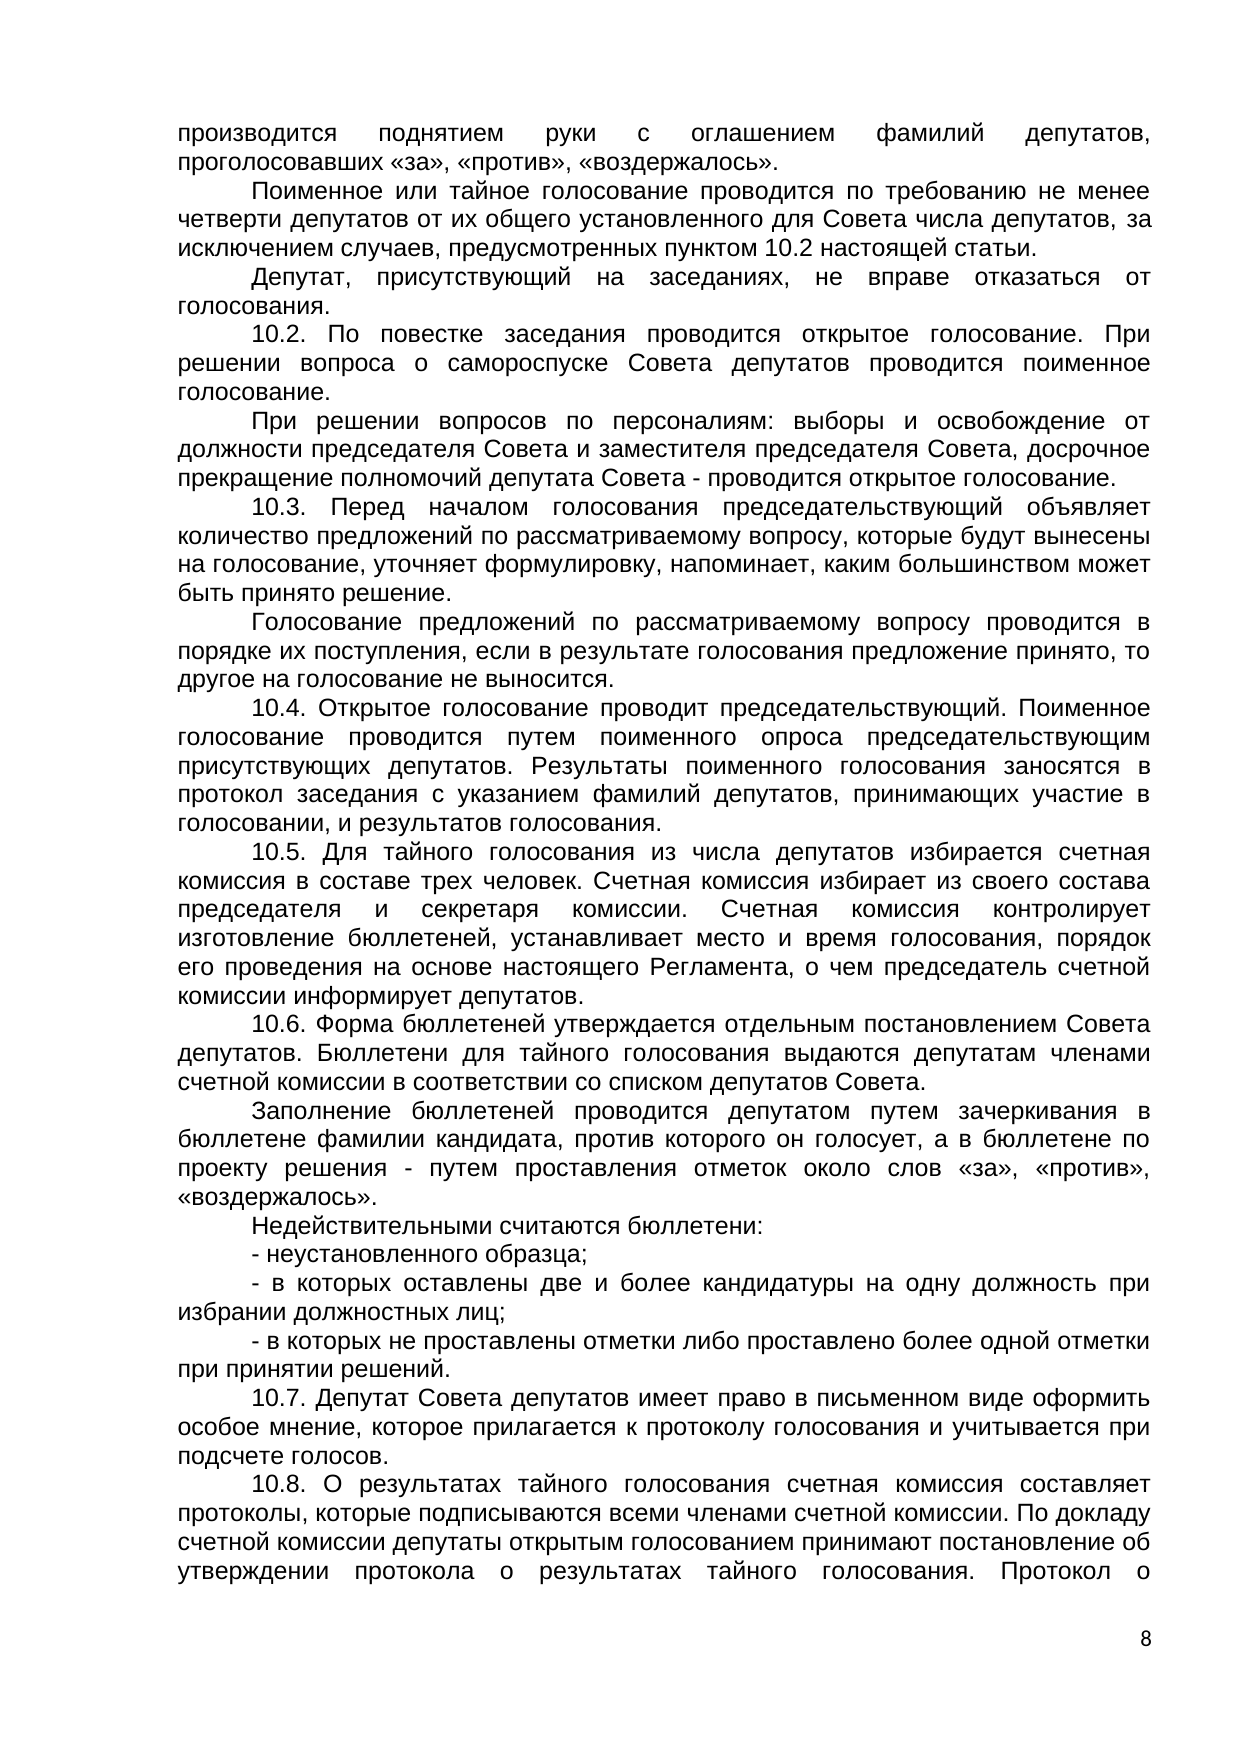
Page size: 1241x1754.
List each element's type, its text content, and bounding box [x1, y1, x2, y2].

text Депутат, присутствующий на заседаниях, не вправе отказаться от голосования. [177, 262, 1152, 319]
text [177, 118, 1152, 176]
text Заполнение бюллетеней проводится депутатом путем зачеркивания в бюллетене фамилии кандидата, против которого он голосует, а в бюллетене по проекту решения - путем проставления отметок около слов «за», «против», «воздержалось». [177, 1096, 1152, 1211]
text 10.4. Открытое голосование проводит председательствующий. Поименное голосование проводится путем поименного опроса председательствующим присутствующих депутатов. Результаты поименного голосования заносятся в протокол заседания с указанием фамилий депутатов, принимающих участие в голосовании, и результатов голосования. [177, 693, 1152, 837]
text 10.3. Перед началом голосования председательствующий объявляет количество предложений по рассматриваемому вопросу, которые будут вынесены на голосование, уточняет формулировку, напоминает, каким большинством может быть принято решение. [177, 492, 1152, 607]
text 10.2. По повестке заседания проводится открытое голосование. При решении вопроса о самороспуске Совета депутатов проводится поименное голосование. [177, 319, 1152, 406]
text Голосование предложений по рассматриваемому вопросу проводится в порядке их поступления, если в результате голосования предложение принято, то другое на голосование не выносится. [177, 607, 1152, 693]
text 10.5. Для тайного голосования из числа депутатов избирается счетная комиссия в составе трех человек. Счетная комиссия избирает из своего состава председателя и секретаря комиссии. Счетная комиссия контролирует изготовление бюллетеней, устанавливает место и время голосования, порядок его проведения на основе настоящего Регламента, о чем председатель счетной комиссии информирует депутатов. [177, 837, 1152, 1009]
text 10.6. Форма бюллетеней утверждается отдельным постановлением Совета депутатов. Бюллетени для тайного голосования выдаются депутатам членами счетной комиссии в соответствии со списком депутатов Совета. [177, 1009, 1152, 1096]
text Недействительными считаются бюллетени: [177, 1211, 1152, 1239]
text 10.7. Депутат Совета депутатов имеет право в письменном виде оформить особое мнение, которое прилагается к протоколу голосования и учитывается при подсчете голосов. [177, 1383, 1152, 1469]
text - в которых не проставлены отметки либо проставлено более одной отметки при принятии решений. [177, 1326, 1152, 1383]
text При решении вопросов по персоналиям: выборы и освобождение от должности председателя Совета и заместителя председателя Совета, досрочное прекращение полномочий депутата Совета - проводится открытое голосование. [177, 406, 1152, 492]
text Поименное или тайное голосование проводится по требованию не менее четверти депутатов от их общего установленного для Совета числа депутатов, за исключением случаев, предусмотренных пунктом 10.2 настоящей статьи. [177, 176, 1152, 262]
text - неустановленного образца; [177, 1239, 1152, 1268]
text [177, 1469, 1152, 1584]
text - в которых оставлены две и более кандидатуры на одну должность при избрании должностных лиц; [177, 1268, 1152, 1326]
